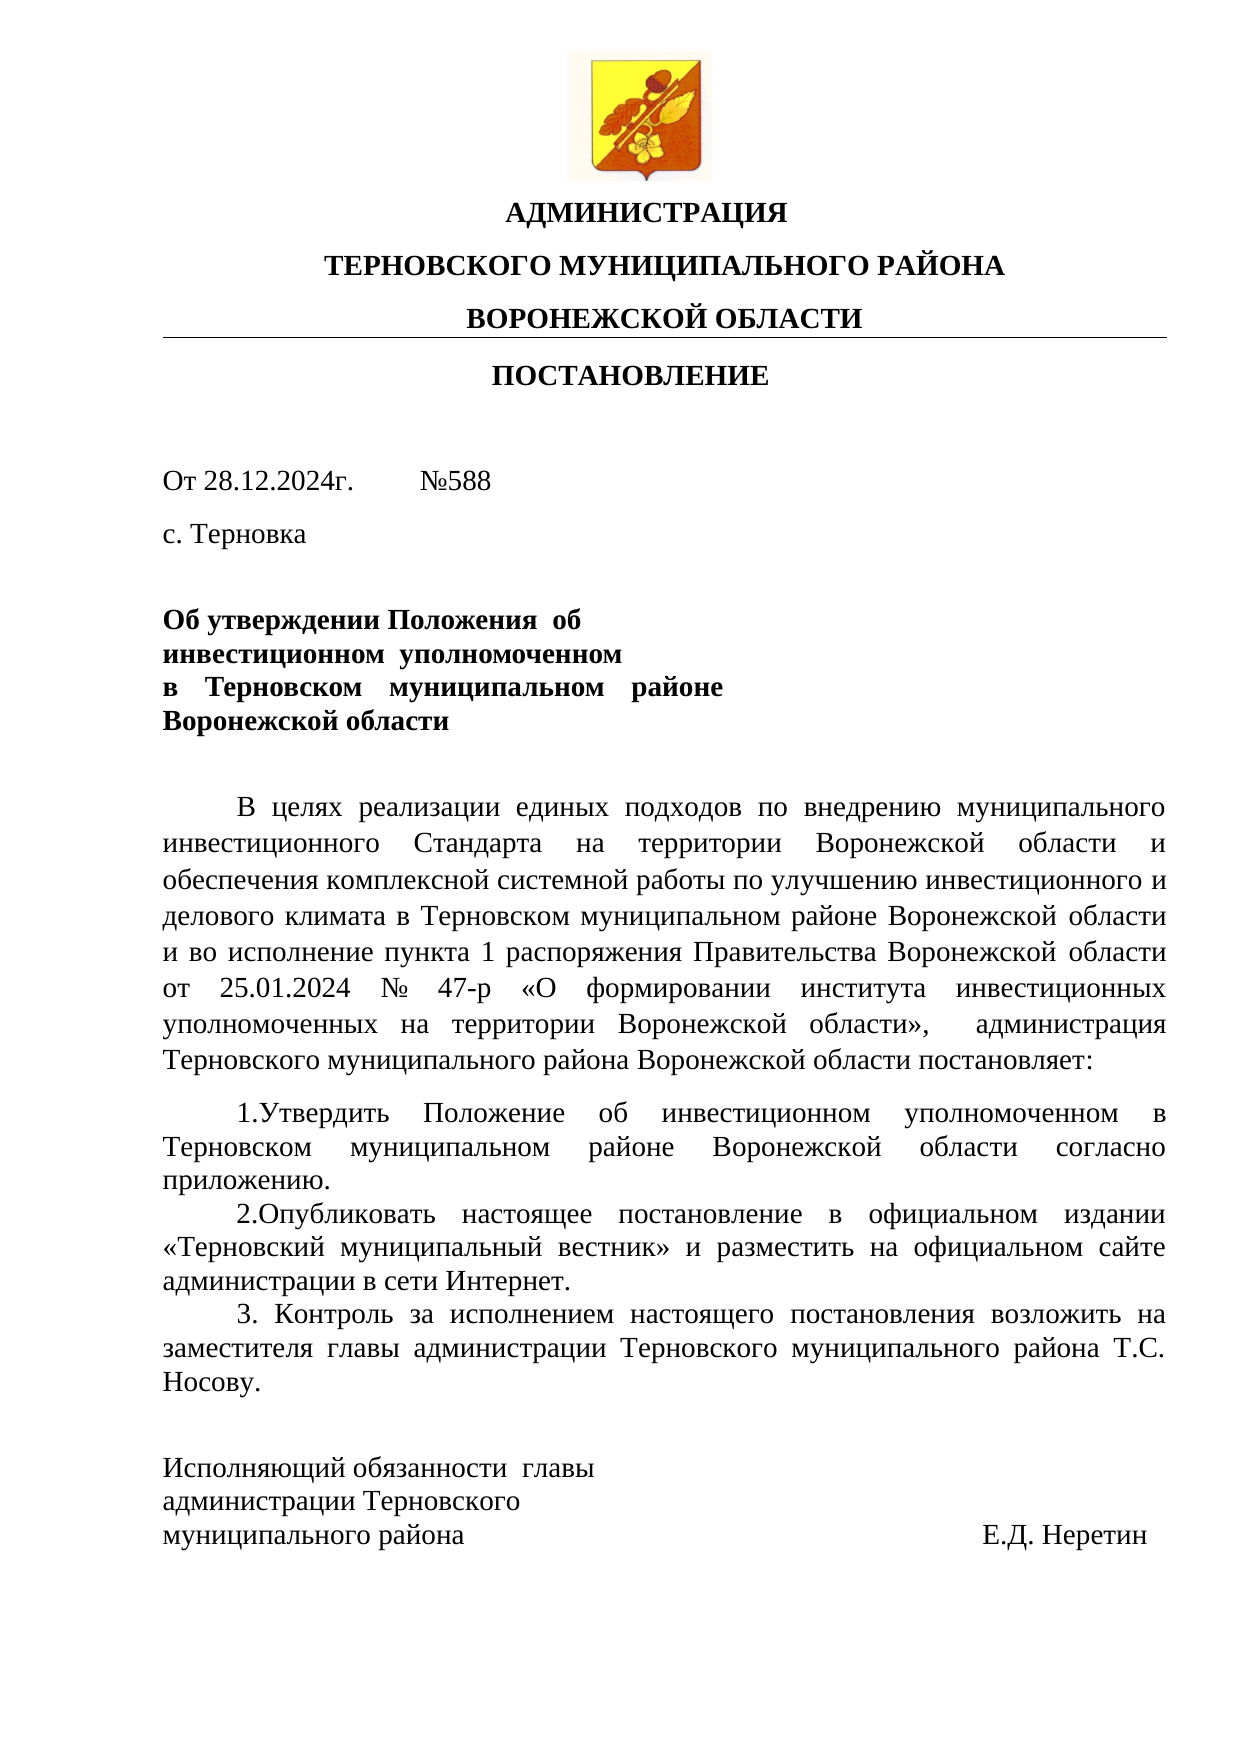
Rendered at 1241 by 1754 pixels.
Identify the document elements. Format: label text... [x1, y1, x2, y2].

text 3. Контроль за исполнением настоящего постановления возложить на заместителя главы администрации Терновского муниципального района Т.С. Носову. [162, 1297, 1167, 1397]
text ТЕРНОВСКОГО МУНИЦИПАЛЬНОГО РАЙОНА [162, 248, 1167, 282]
text с. Терновка [162, 516, 1167, 550]
title Об утверждении Положения об [162, 602, 723, 636]
text От 28.12.2024г. №588 [162, 463, 1167, 497]
title инвестиционном уполномоченном [162, 636, 723, 669]
text 1.Утвердить Положение об инвестиционном уполномоченном в Терновском муниципальном районе Воронежской области согласно приложению. [162, 1095, 1167, 1196]
text ВОРОНЕЖСКОЙ ОБЛАСТИ [162, 301, 1167, 338]
text В целях реализации единых подходов по внедрению муниципального инвестиционного Стандарта на территории Воронежской области и обеспечения комплексной системной работы по улучшению инвестиционного и делового климата в Терновском муниципальном районе Воронежской области и во исполнение пункта 1 распоряжения Правительства Воронежской области от 25.01.2024 № 47-р «О формировании института инвестиционных уполномоченных на территории Воронежской области», администрация Терновского муниципального района Воронежской области постановляет: [162, 931, 1167, 1076]
text АДМИНИСТРАЦИЯ [162, 165, 1167, 229]
text муниципального района Е.Д. Неретин [162, 1517, 1167, 1551]
picture [565, 51, 712, 180]
text В целях реализации единых подходов по внедрению муниципального инвестиционного Стандарта на территории Воронежской области и обеспечения комплексной системной работы по улучшению инвестиционного и делового климата в Терновском муниципальном районе Воронежской области и во исполнение пункта 1 распоряжения Правительства Воронежской области от 25.01.2024 № 47-р «О формировании института инвестиционных уполномоченных на территории Воронежской области», администрация Терновского муниципального района Воронежской области постановляет: [162, 789, 1167, 924]
text администрации Терновского [162, 1483, 1167, 1517]
text ПОСТАНОВЛЕНИЕ [162, 358, 1167, 391]
title в Терновском муниципальном районе Воронежской области [162, 669, 723, 737]
text Исполняющий обязанности главы [162, 1450, 1167, 1483]
text 2.Опубликовать настоящее постановление в официальном издании «Терновский муниципальный вестник» и разместить на официальном сайте администрации в сети Интернет. [162, 1196, 1167, 1297]
